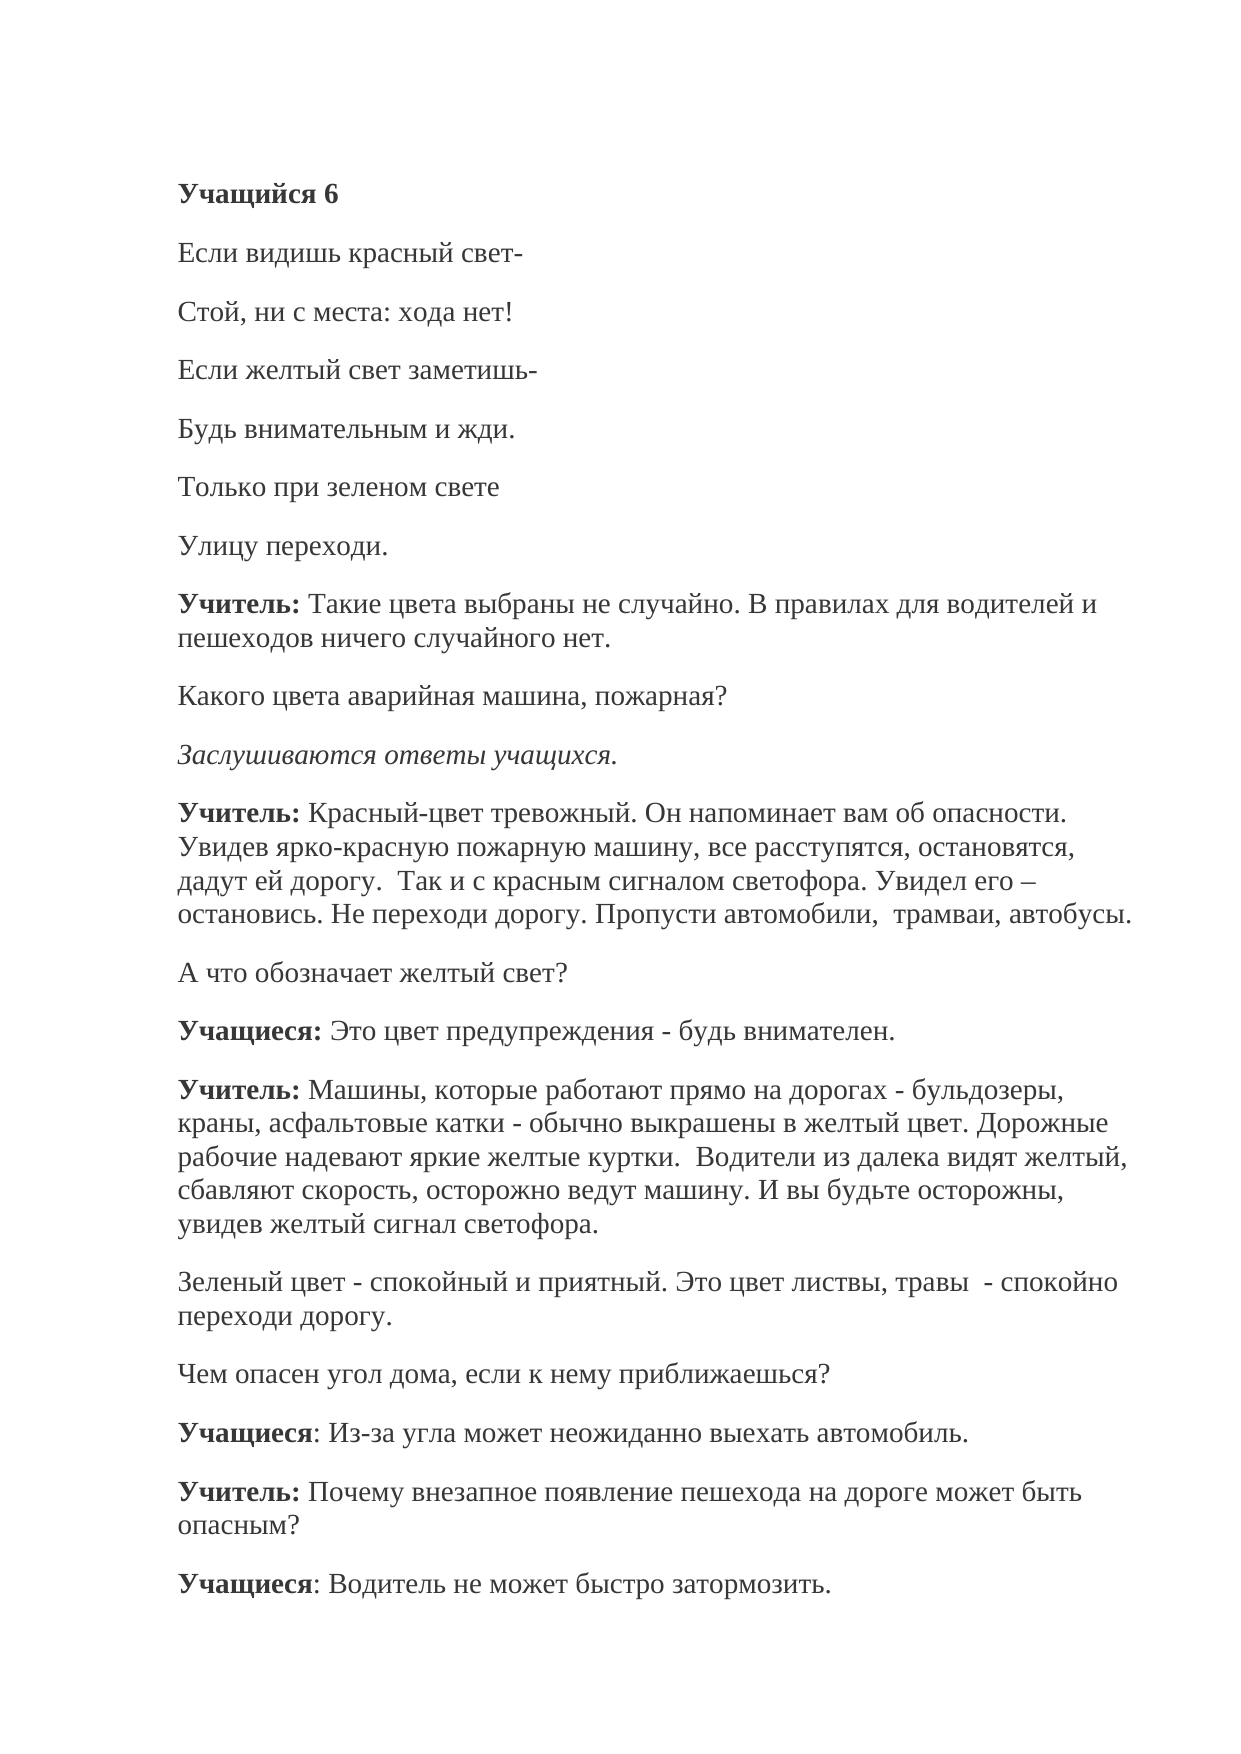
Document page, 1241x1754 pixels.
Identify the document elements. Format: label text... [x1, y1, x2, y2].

text Улицу переходи. [177, 528, 1152, 561]
text Зеленый цвет - спокойный и приятный. Это цвет листвы, травы - спокойно переходи дорогу. [177, 1264, 1152, 1332]
text Стой, ни с места: хода нет! [177, 294, 1152, 327]
text Если видишь красный свет- [177, 235, 1152, 269]
text Какого цвета аварийная машина, пожарная? [177, 678, 1152, 712]
text Чем опасен угол дома, если к нему приближаешься? [177, 1357, 1152, 1390]
text Учащиеся: Из-за угла может неожиданно выехать автомобиль. [177, 1415, 1152, 1449]
text Учитель: Красный-цвет тревожный. Он напоминает вам об опасности. Увидев ярко-красную пожарную машину, все расступятся, остановятся, дадут ей дорогу. Так и с красным сигналом светофора. Увидел его –остановись. Не переходи дорогу. Пропусти автомобили, трамваи, автобусы. [177, 796, 1152, 930]
text Учитель: Такие цвета выбраны не случайно. В правилах для водителей и пешеходов ничего случайного нет. [177, 586, 1152, 653]
text Будь внимательным и жди. [177, 411, 1152, 444]
text Только при зеленом свете [177, 469, 1152, 503]
text Учитель: Почему внезапное появление пешехода на дороге может быть опасным? [177, 1474, 1152, 1541]
text Учащиеся: Это цвет предупреждения - будь внимателен. [177, 1013, 1152, 1047]
text Учитель: Машины, которые работают прямо на дорогах - бульдозеры, краны, асфальтовые катки - обычно выкрашены в желтый цвет. Дорожные рабочие надевают яркие желтые куртки. Водители из далека видят желтый, сбавляют скорость, осторожно ведут машину. И вы будьте осторожны, увидев желтый сигнал светофора. [177, 1072, 1152, 1239]
text Учащиеся: Водитель не может быстро затормозить. [177, 1566, 1152, 1599]
text А что обозначает желтый свет? [177, 955, 1152, 988]
text Учащийся 6 [177, 177, 1152, 210]
text Если желтый свет заметишь- [177, 352, 1152, 386]
text Заслушиваются ответы учащихся. [177, 737, 1152, 771]
